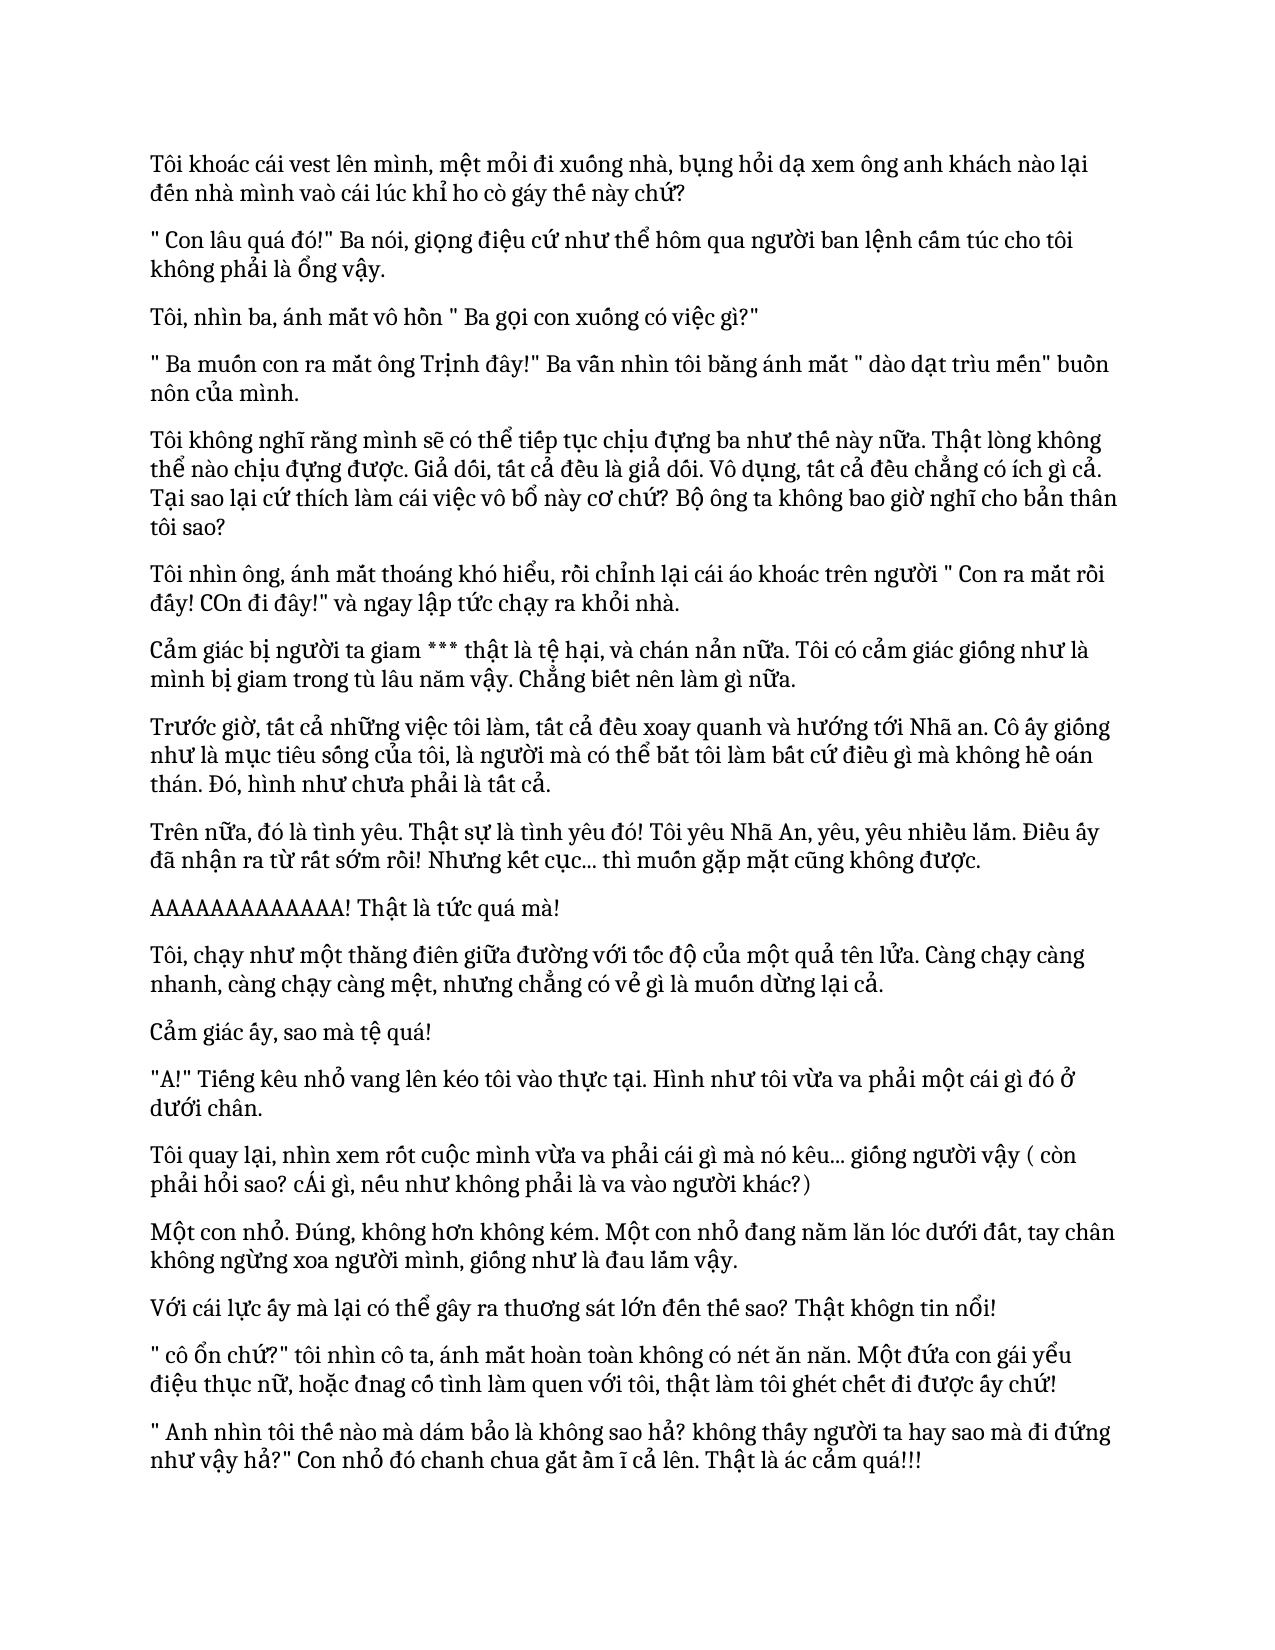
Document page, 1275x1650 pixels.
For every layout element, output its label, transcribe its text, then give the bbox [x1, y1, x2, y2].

text " Con lâu quá đó!" Ba nói, giọng điệu cứ như thể hôm qua người ban lệnh cấm túc cho tôi không phải là ổng vậy. [150, 226, 1125, 284]
text Tôi khoác cái vest lên mình, mệt mỏi đi xuống nhà, bụng hỏi dạ xem ông anh khách nào lại đến nhà mình vaò cái lúc khỉ ho cò gáy thế này chứ? [150, 150, 1125, 207]
text Tôi, chạy như một thằng điên giữa đường với tốc độ của một quả tên lửa. Càng chạy càng nhanh, càng chạy càng mệt, nhưng chẳng có vẻ gì là muốn dừng lại cả. [150, 941, 1125, 999]
text Trước giờ, tất cả những việc tôi làm, tất cả đều xoay quanh và hướng tới Nhã an. Cô ấy giống như là mục tiêu sống của tôi, là người mà có thể bắt tôi làm bất cứ điều gì mà không hề oán thán. Đó, hình như chưa phải là tất cả. [150, 712, 1125, 799]
text AAAAAAAAAAAAA! Thật là tức quá mà! [150, 894, 1125, 922]
text Trên nữa, đó là tình yêu. Thật sự là tình yêu đó! Tôi yêu Nhã An, yêu, yêu nhiều lắm. Điều ấy đã nhận ra từ rất sớm rồi! Nhưng kết cục... thì muốn gặp mặt cũng không được. [150, 817, 1125, 875]
text Với cái lực ấy mà lại có thể gây ra thuơng sát lớn đến thế sao? Thật khôgn tin nổi! [150, 1294, 1125, 1322]
text Cảm giác ấy, sao mà tệ quá! [150, 1017, 1125, 1046]
text Cảm giác bị người ta giam *** thật là tệ hại, và chán nản nữa. Tôi có cảm giác giống như là mình bị giam trong tù lâu năm vậy. Chẳng biết nên làm gì nữa. [150, 636, 1125, 694]
text " cô ổn chứ?" tôi nhìn cô ta, ánh mắt hoàn toàn không có nét ăn năn. Một đứa con gái yểu điệu thục nữ, hoặc đnag cố tình làm quen với tôi, thật làm tôi ghét chết đi được ấy chứ! [150, 1341, 1125, 1399]
text Một con nhỏ. Đúng, không hơn không kém. Một con nhỏ đang nằm lăn lóc dưới đất, tay chân không ngừng xoa người mình, giống như là đau lắm vậy. [150, 1217, 1125, 1275]
text " Ba muốn con ra mắt ông Trịnh đây!" Ba vẫn nhìn tôi bằng ánh mắt " dào dạt trìu mến" buồn nôn của mình. [150, 350, 1125, 407]
text Tôi không nghĩ rằng mình sẽ có thể tiếp tục chịu đựng ba như thế này nữa. Thật lòng không thể nào chịu đựng được. Giả dối, tất cả đều là giả dối. Vô dụng, tất cả đều chẳng có ích gì cả. Tại sao lại cứ thích làm cái việc vô bổ này cơ chứ? Bộ ông ta không bao giờ nghĩ cho bản thân tôi sao? [150, 426, 1125, 541]
text Tôi nhìn ông, ánh mắt thoáng khó hiểu, rồi chỉnh lại cái áo khoác trên người " Con ra mắt rồi đấy! COn đi đây!" và ngay lập tức chạy ra khỏi nhà. [150, 560, 1125, 617]
text Tôi, nhìn ba, ánh mắt vô hồn " Ba gọi con xuống có việc gì?" [150, 302, 1125, 331]
text Tôi quay lại, nhìn xem rốt cuộc mình vừa va phải cái gì mà nó kêu... giống người vậy ( còn phải hỏi sao? cÁi gì, nếu như không phải là va vào người khác?) [150, 1141, 1125, 1199]
text "A!" Tiếng kêu nhỏ vang lên kéo tôi vào thực tại. Hình như tôi vừa va phải một cái gì đó ở dưới chân. [150, 1065, 1125, 1122]
text " Anh nhìn tôi thế nào mà dám bảo là không sao hả? không thấy người ta hay sao mà đi đứng như vậy hả?" Con nhỏ đó chanh chua gắt ầm ĩ cả lên. Thật là ác cảm quá!!! [150, 1417, 1125, 1475]
